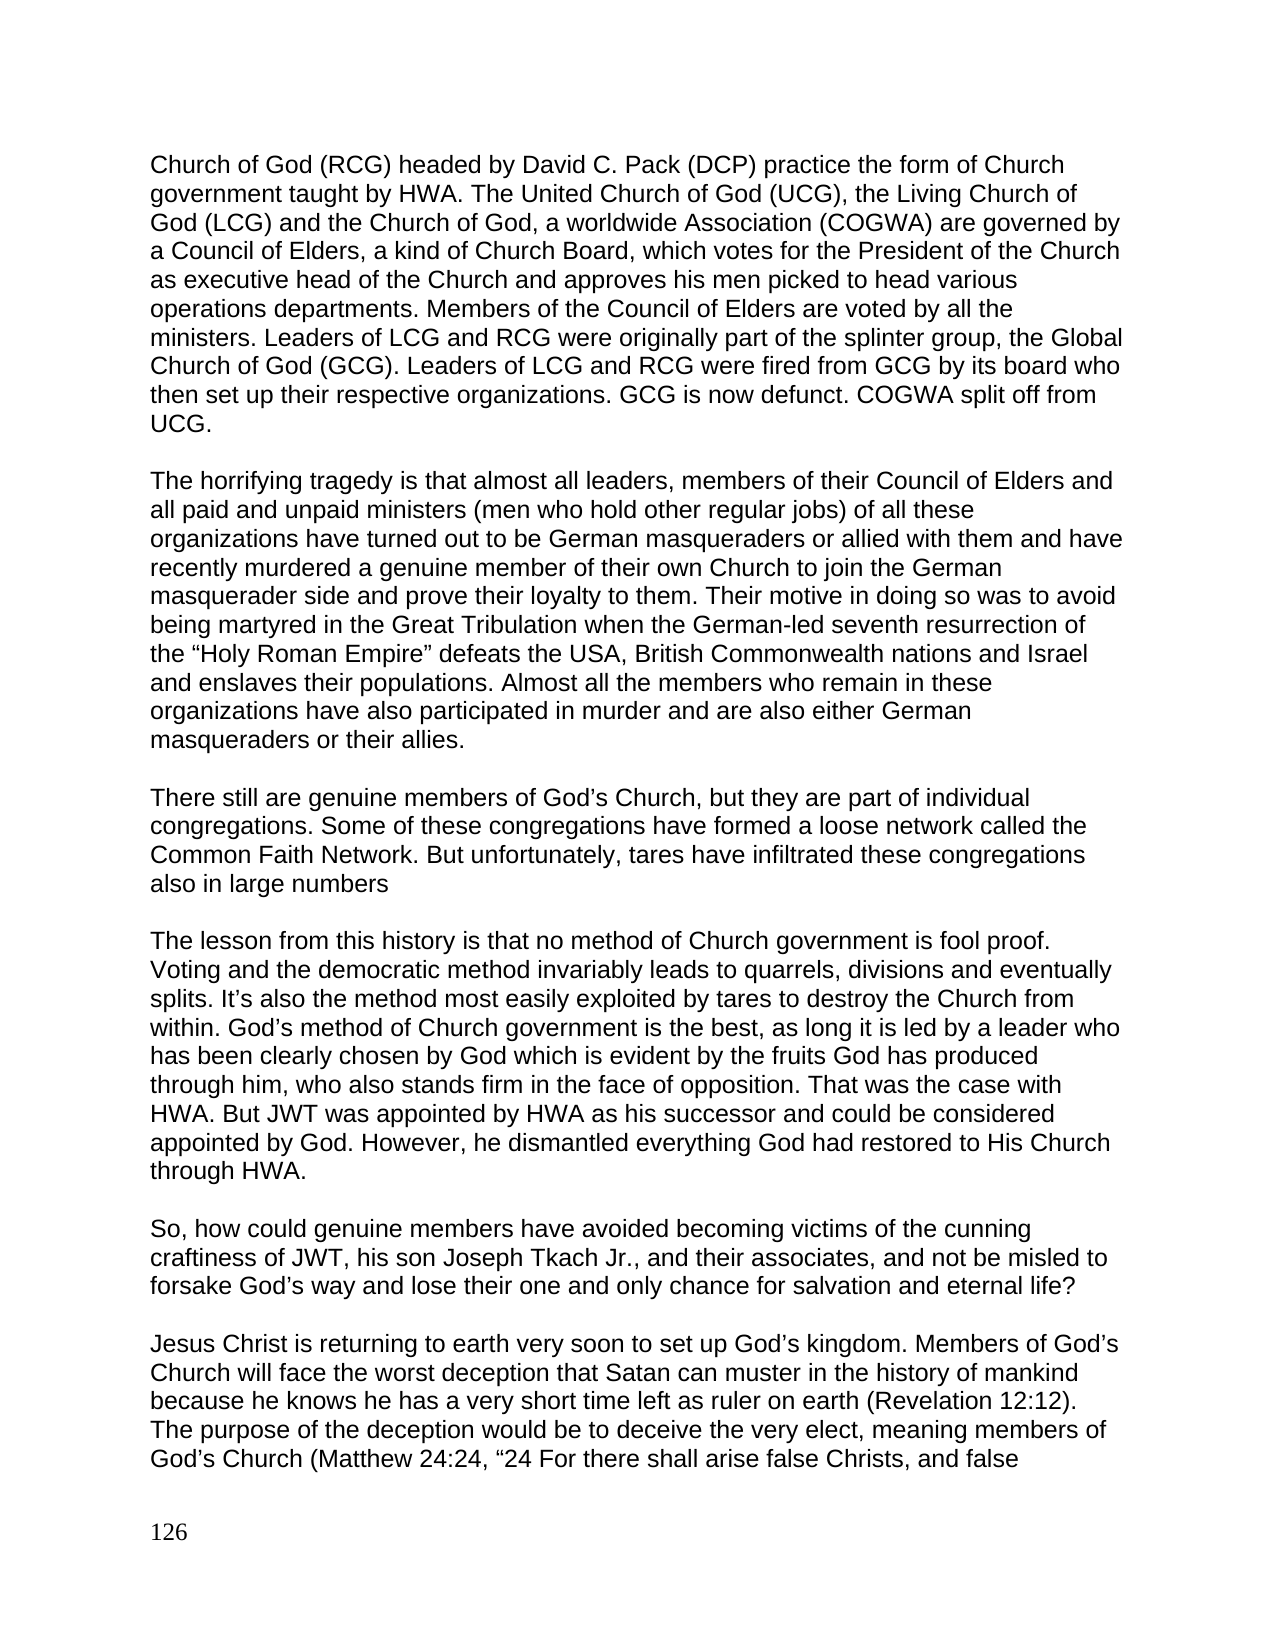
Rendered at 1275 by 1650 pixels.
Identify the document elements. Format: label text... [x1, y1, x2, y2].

text There still are genuine members of God’s Church, but they are part of individual congregations. Some of these congregations have formed a loose network called the Common Faith Network. But unfortunately, tares have infiltrated these congregations also in large numbers [150, 782, 1125, 897]
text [150, 150, 1125, 437]
text The horrifying tragedy is that almost all leaders, members of their Council of Elders and all paid and unpaid ministers (men who hold other regular jobs) of all these organizations have turned out to be German masqueraders or allied with them and have recently murdered a genuine member of their own Church to join the German masquerader side and prove their loyalty to them. Their motive in doing so was to avoid being martyred in the Great Tribulation when the German-led seventh resurrection of the “Holy Roman Empire” defeats the USA, British Commonwealth nations and Israel and enslaves their populations. Almost all the members who remain in these organizations have also participated in murder and are also either German masqueraders or their allies. [150, 466, 1125, 754]
text The lesson from this history is that no method of Church government is fool proof. Voting and the democratic method invariably leads to quarrels, divisions and eventually splits. It’s also the method most easily exploited by tares to destroy the Church from within. God’s method of Church government is the best, as long it is led by a leader who has been clearly chosen by God which is evident by the fruits God has produced through him, who also stands firm in the face of opposition. That was the case with HWA. But JWT was appointed by HWA as his successor and could be considered appointed by God. However, he dismantled everything God had restored to His Church through HWA. [150, 926, 1125, 1185]
text So, how could genuine members have avoided becoming victims of the cunning craftiness of JWT, his son Joseph Tkach Jr., and their associates, and not be misled to forsake God’s way and lose their one and only chance for salvation and eternal life? [150, 1214, 1125, 1300]
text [150, 1329, 1125, 1472]
